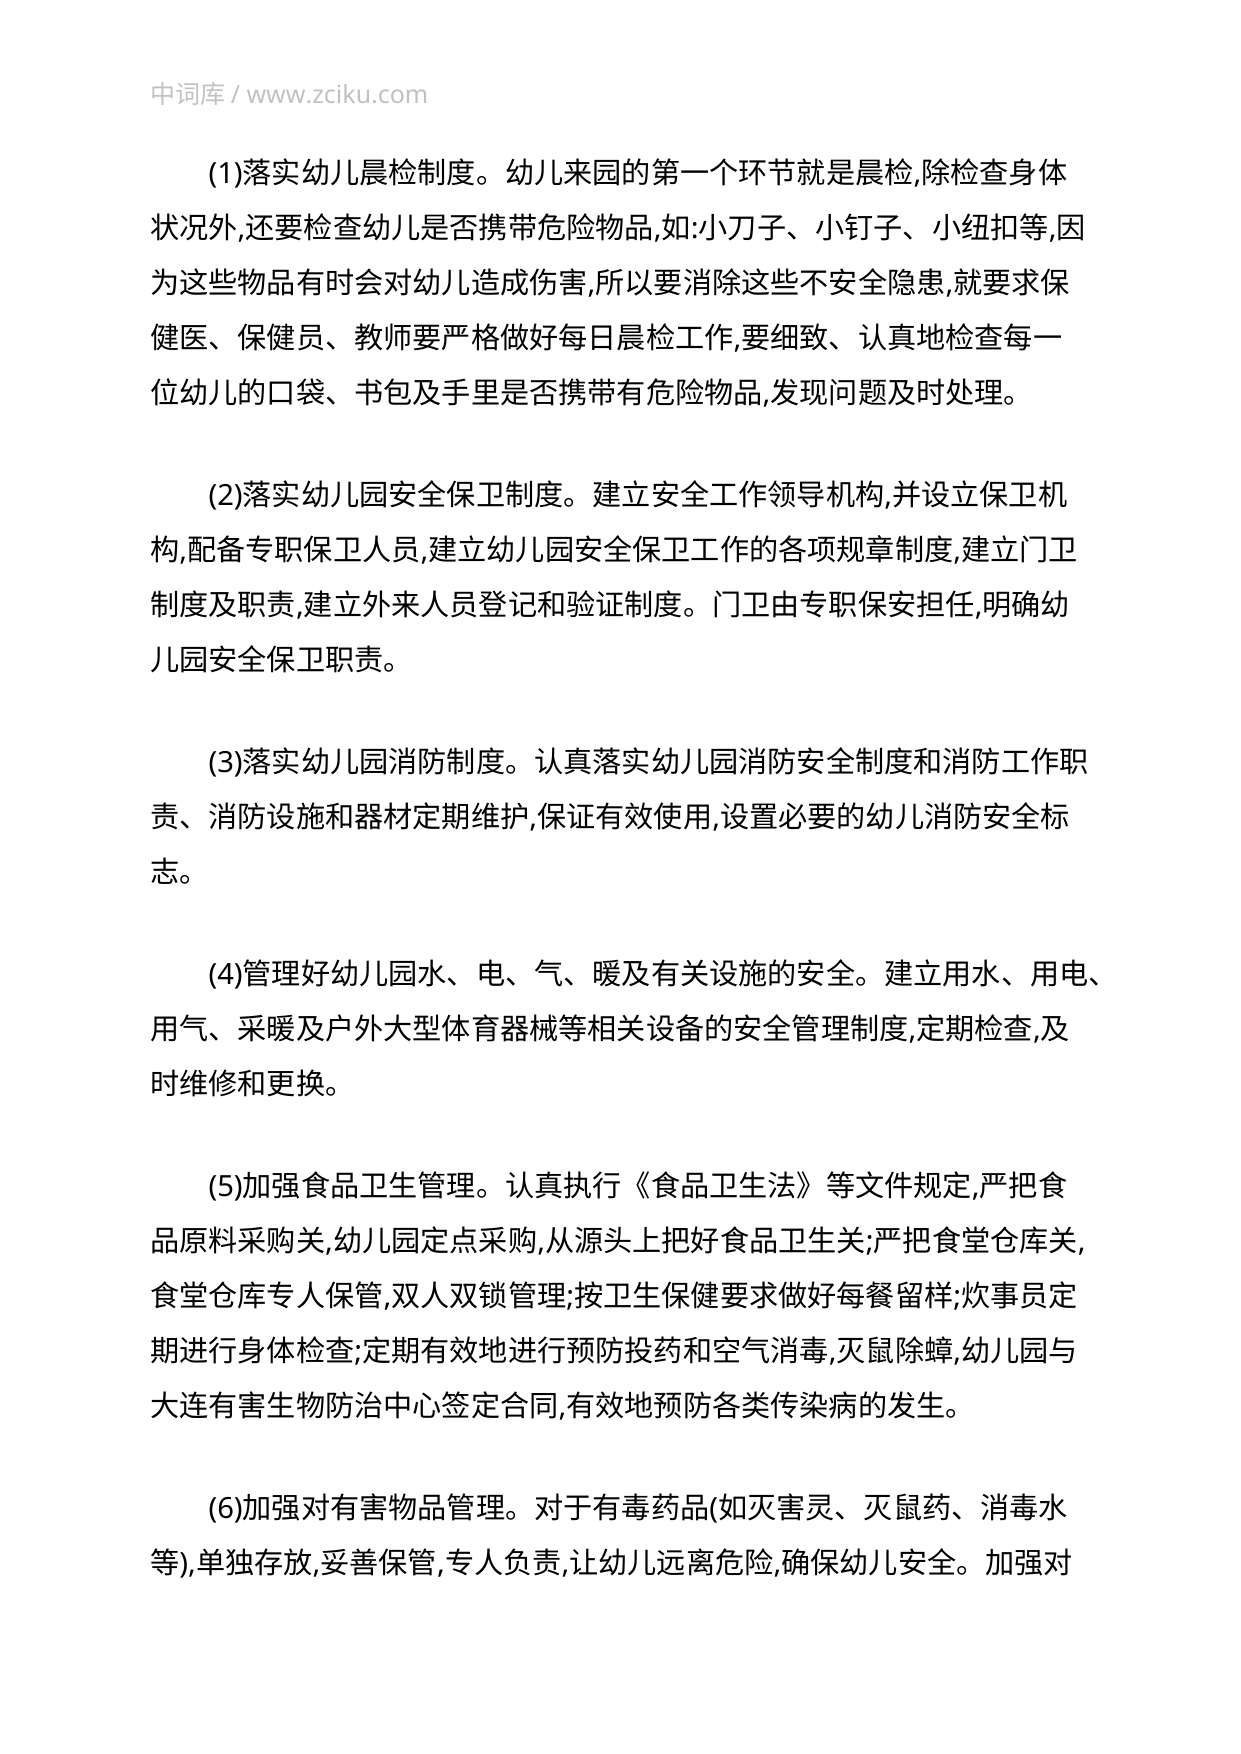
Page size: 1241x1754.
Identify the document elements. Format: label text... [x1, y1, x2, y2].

text (5)加强食品卫生管理。认真执行《食品卫生法》等文件规定,严把食品原料采购关,幼儿园定点采购,从源头上把好食品卫生关;严把食堂仓库关,食堂仓库专人保管,双人双锁管理;按卫生保健要求做好每餐留样;炊事员定期进行身体检查;定期有效地进行预防投药和空气消毒,灭鼠除蟑,幼儿园与大连有害生物防治中心签定合同,有效地预防各类传染病的发生。 [150, 1162, 1090, 1425]
text (2)落实幼儿园安全保卫制度。建立安全工作领导机构,并设立保卫机构,配备专职保卫人员,建立幼儿园安全保卫工作的各项规章制度,建立门卫制度及职责,建立外来人员登记和验证制度。门卫由专职保安担任,明确幼儿园安全保卫职责。 [150, 472, 1090, 679]
text (3)落实幼儿园消防制度。认真落实幼儿园消防安全制度和消防工作职责、消防设施和器材定期维护,保证有效使用,设置必要的幼儿消防安全标志。 [150, 739, 1090, 891]
text (4)管理好幼儿园水、电、气、暖及有关设施的安全。建立用水、用电、用气、采暖及户外大型体育器械等相关设备的安全管理制度,定期检查,及时维修和更换。 [150, 951, 1090, 1103]
text (1)落实幼儿晨检制度。幼儿来园的第一个环节就是晨检,除检查身体状况外,还要检查幼儿是否携带危险物品,如:小刀子、小钉子、小纽扣等,因为这些物品有时会对幼儿造成伤害,所以要消除这些不安全隐患,就要求保健医、保健员、教师要严格做好每日晨检工作,要细致、认真地检查每一位幼儿的口袋、书包及手里是否携带有危险物品,发现问题及时处理。 [150, 150, 1090, 412]
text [150, 1484, 1090, 1582]
